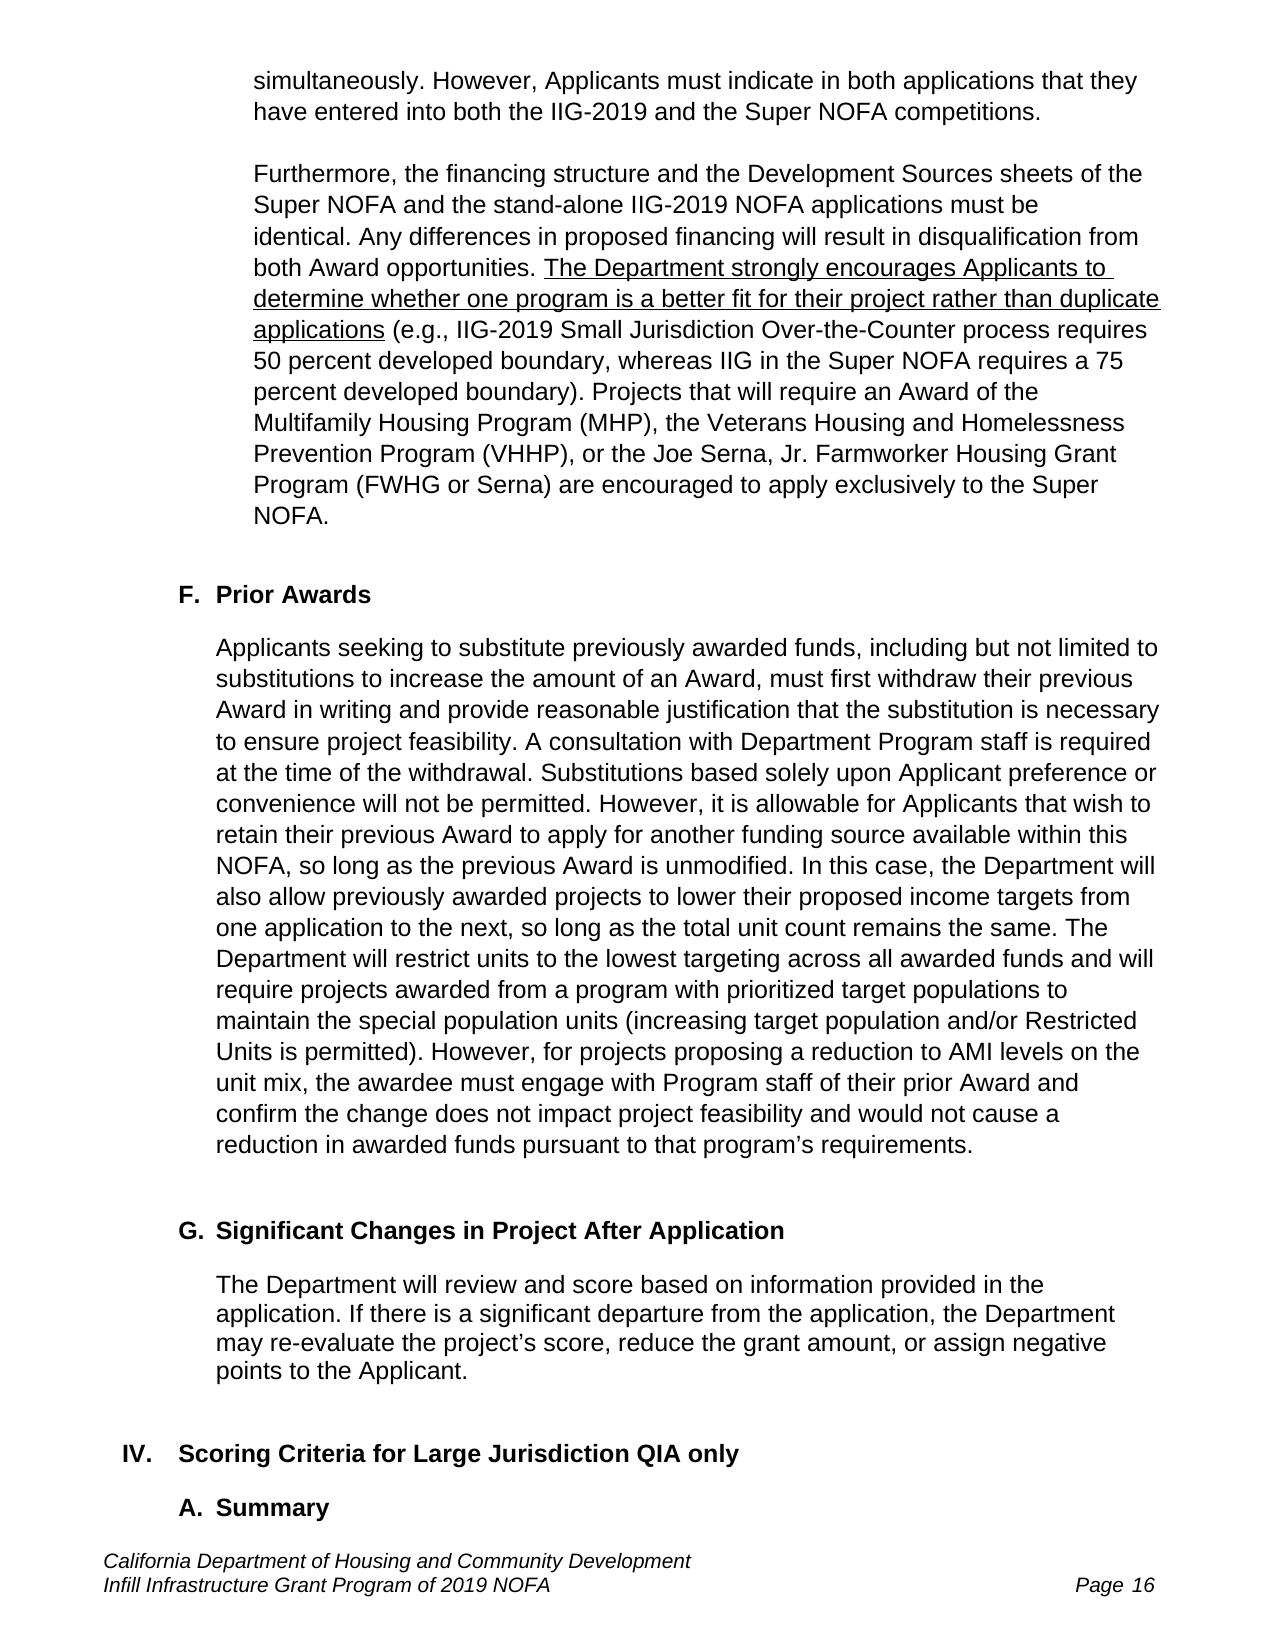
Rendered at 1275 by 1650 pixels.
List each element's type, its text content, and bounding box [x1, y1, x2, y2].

subtitle Significant Changes in Project After Application [178, 1216, 1162, 1245]
list Prior Awards [178, 579, 1162, 608]
text Furthermore, the financing structure and the Development Sources sheets of the Super NOFA and the stand-alone IIG-2019 NOFA applications must be identical. Any differences in proposed financing will result in disqualification from both Award opportunities. The Department strongly encourages Applicants to determine whether one program is a better fit for their project rather than duplicate applications (e.g., IIG-2019 Small Jurisdiction Over-the-Counter process requires 50 percent developed boundary, whereas IIG in the Super NOFA requires a 75 percent developed boundary). Projects that will require an Award of the Multifamily Housing Program (MHP), the Veterans Housing and Homelessness Prevention Program (VHHP), or the Joe Serna, Jr. Farmworker Housing Grant Program (FWHG or Serna) are encouraged to apply exclusively to the Super NOFA. [253, 159, 1162, 529]
list Summary [178, 1493, 1162, 1521]
text The Department will review and score based on information provided in the application. If there is a significant departure from the application, the Department may re-evaluate the project’s score, reduce the grant amount, or assign negative points to the Applicant. [216, 1270, 1162, 1385]
subtitle Scoring Criteria for Large Jurisdiction QIA only [122, 1439, 1162, 1468]
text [253, 66, 1162, 126]
text Applicants seeking to substitute previously awarded funds, including but not limited to substitutions to increase the amount of an Award, must first withdraw their previous Award in writing and provide reasonable justification that the substitution is necessary to ensure project feasibility. A consultation with Department Program staff is required at the time of the withdrawal. Substitutions based solely upon Applicant preference or convenience will not be permitted. However, it is allowable for Applicants that wish to retain their previous Award to apply for another funding source available within this NOFA, so long as the previous Award is unmodified. In this case, the Department will also allow previously awarded projects to lower their proposed income targets from one application to the next, so long as the total unit count remains the same. The Department will restrict units to the lowest targeting across all awarded funds and will require projects awarded from a program with prioritized target populations to maintain the special population units (increasing target population and/or Restricted Units is permitted). However, for projects proposing a reduction to AMI levels on the unit mix, the awardee must engage with Program staff of their prior Award and confirm the change does not impact project feasibility and would not cause a reduction in awarded funds pursuant to that program’s requirements. [216, 633, 1162, 1159]
